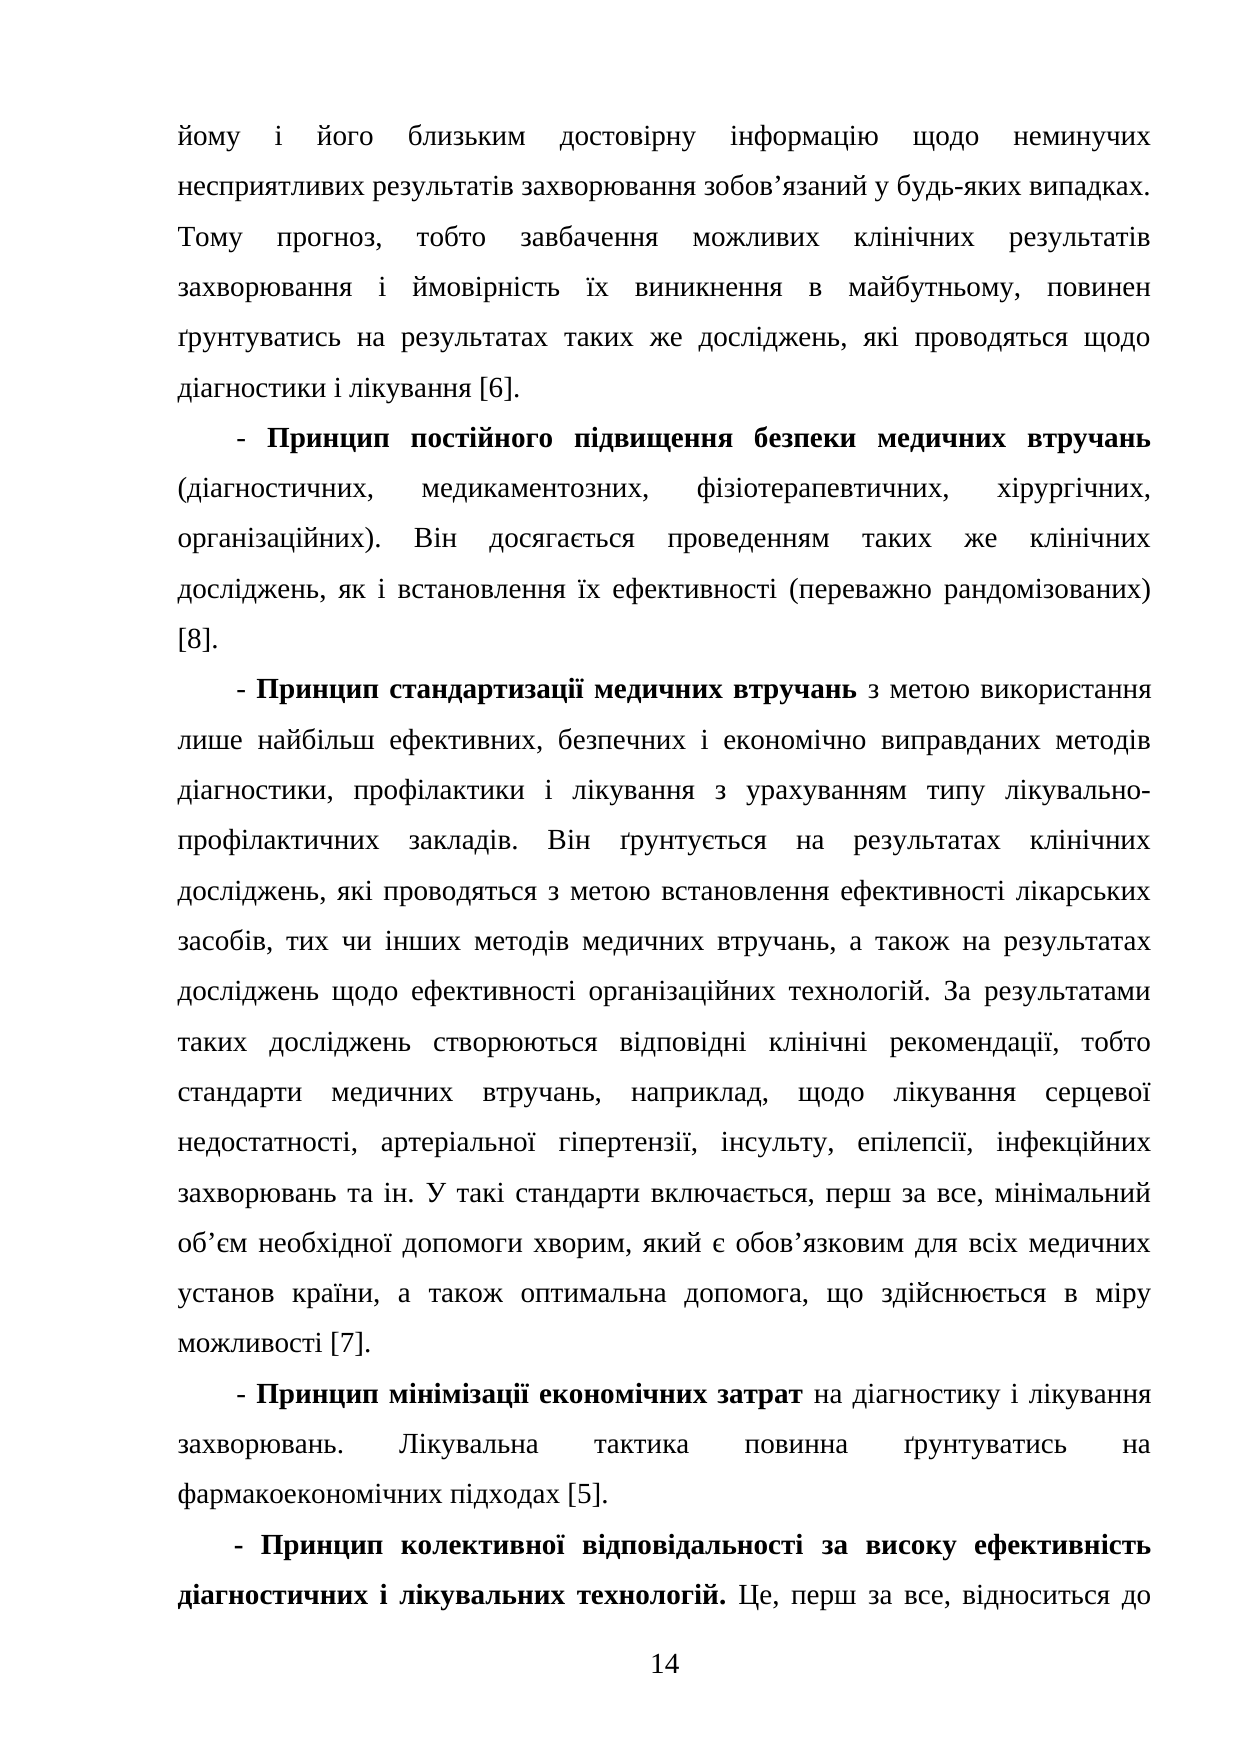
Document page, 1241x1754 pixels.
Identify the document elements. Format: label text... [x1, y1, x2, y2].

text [177, 1527, 1152, 1611]
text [177, 118, 1152, 403]
text - Принцип мінімізації економічних затрат на діагностику і лікування захворювань. Лікувальна тактика повинна ґрунтуватись на фармакоекономічних підходах [5]. [177, 1376, 1152, 1510]
text - Принцип стандартизації медичних втручань з метою використання лише найбільш ефективних, безпечних і економічно виправданих методів діагностики, профілактики і лікування з урахуванням типу лікувально-профілактичних закладів. Він ґрунтується на результатах клінічних досліджень, які проводяться з метою встановлення ефективності лікарських засобів, тих чи інших методів медичних втручань, а також на результатах досліджень щодо ефективності організаційних технологій. За результатами таких досліджень створюються відповідні клінічні рекомендації, тобто стандарти медичних втручань, наприклад, щодо лікування серцевої недостатності, артеріальної гіпертензії, інсульту, епілепсії, інфекційних захворювань та ін. У такі стандарти включається, перш за все, мінімальний об’єм необхідної допомоги хворим, який є обов’язковим для всіх медичних установ країни, а також оптимальна допомога, що здійснюється в міру можливості [7]. [177, 672, 1152, 1359]
text - Принцип постійного підвищення безпеки медичних втручань (діагностичних, медикаментозних, фізіотерапевтичних, хірургічних, організаційних). Він досягається проведенням таких же клінічних досліджень, як і встановлення їх ефективності (переважно рандомізованих) [8]. [177, 420, 1152, 655]
